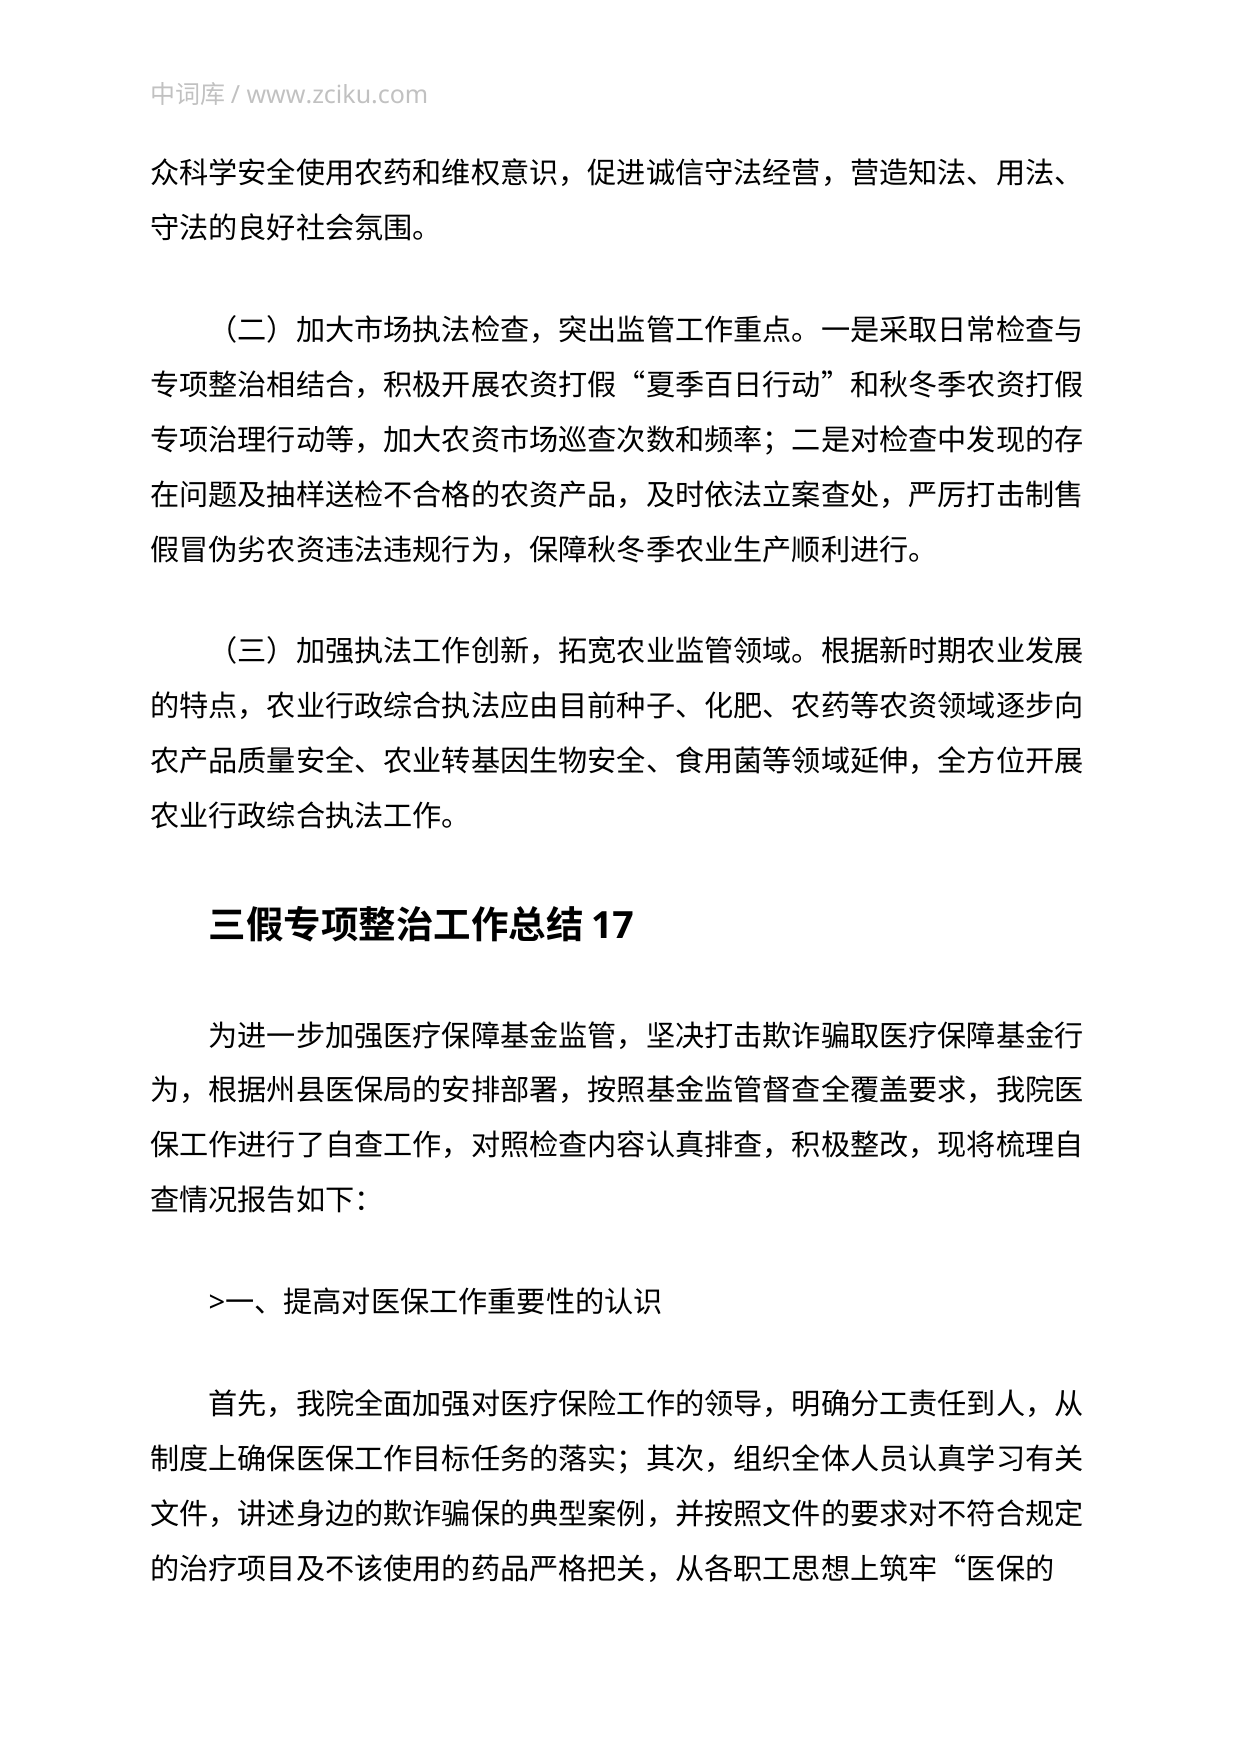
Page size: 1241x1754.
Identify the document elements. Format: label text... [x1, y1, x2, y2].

text >一、提高对医保工作重要性的认识 [150, 1278, 1090, 1321]
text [150, 1381, 1090, 1587]
text （三）加强执法工作创新，拓宽农业监管领域。根据新时期农业发展的特点，农业行政综合执法应由目前种子、化肥、农药等农资领域逐步向农产品质量安全、农业转基因生物安全、食用菌等领域延伸，全方位开展农业行政综合执法工作。 [150, 628, 1090, 835]
text 三假专项整治工作总结17 [150, 894, 1090, 949]
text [150, 150, 1090, 247]
text （二）加大市场执法检查，突出监管工作重点。一是采取日常检查与专项整治相结合，积极开展农资打假“夏季百日行动”和秋冬季农资打假专项治理行动等，加大农资市场巡查次数和频率；二是对检查中发现的存在问题及抽样送检不合格的农资产品，及时依法立案查处，严厉打击制售假冒伪劣农资违法违规行为，保障秋冬季农业生产顺利进行。 [150, 307, 1090, 568]
text 为进一步加强医疗保障基金监管，坚决打击欺诈骗取医疗保障基金行为，根据州县医保局的安排部署，按照基金监管督查全覆盖要求，我院医保工作进行了自查工作，对照检查内容认真排查，积极整改，现将梳理自查情况报告如下： [150, 1012, 1090, 1219]
